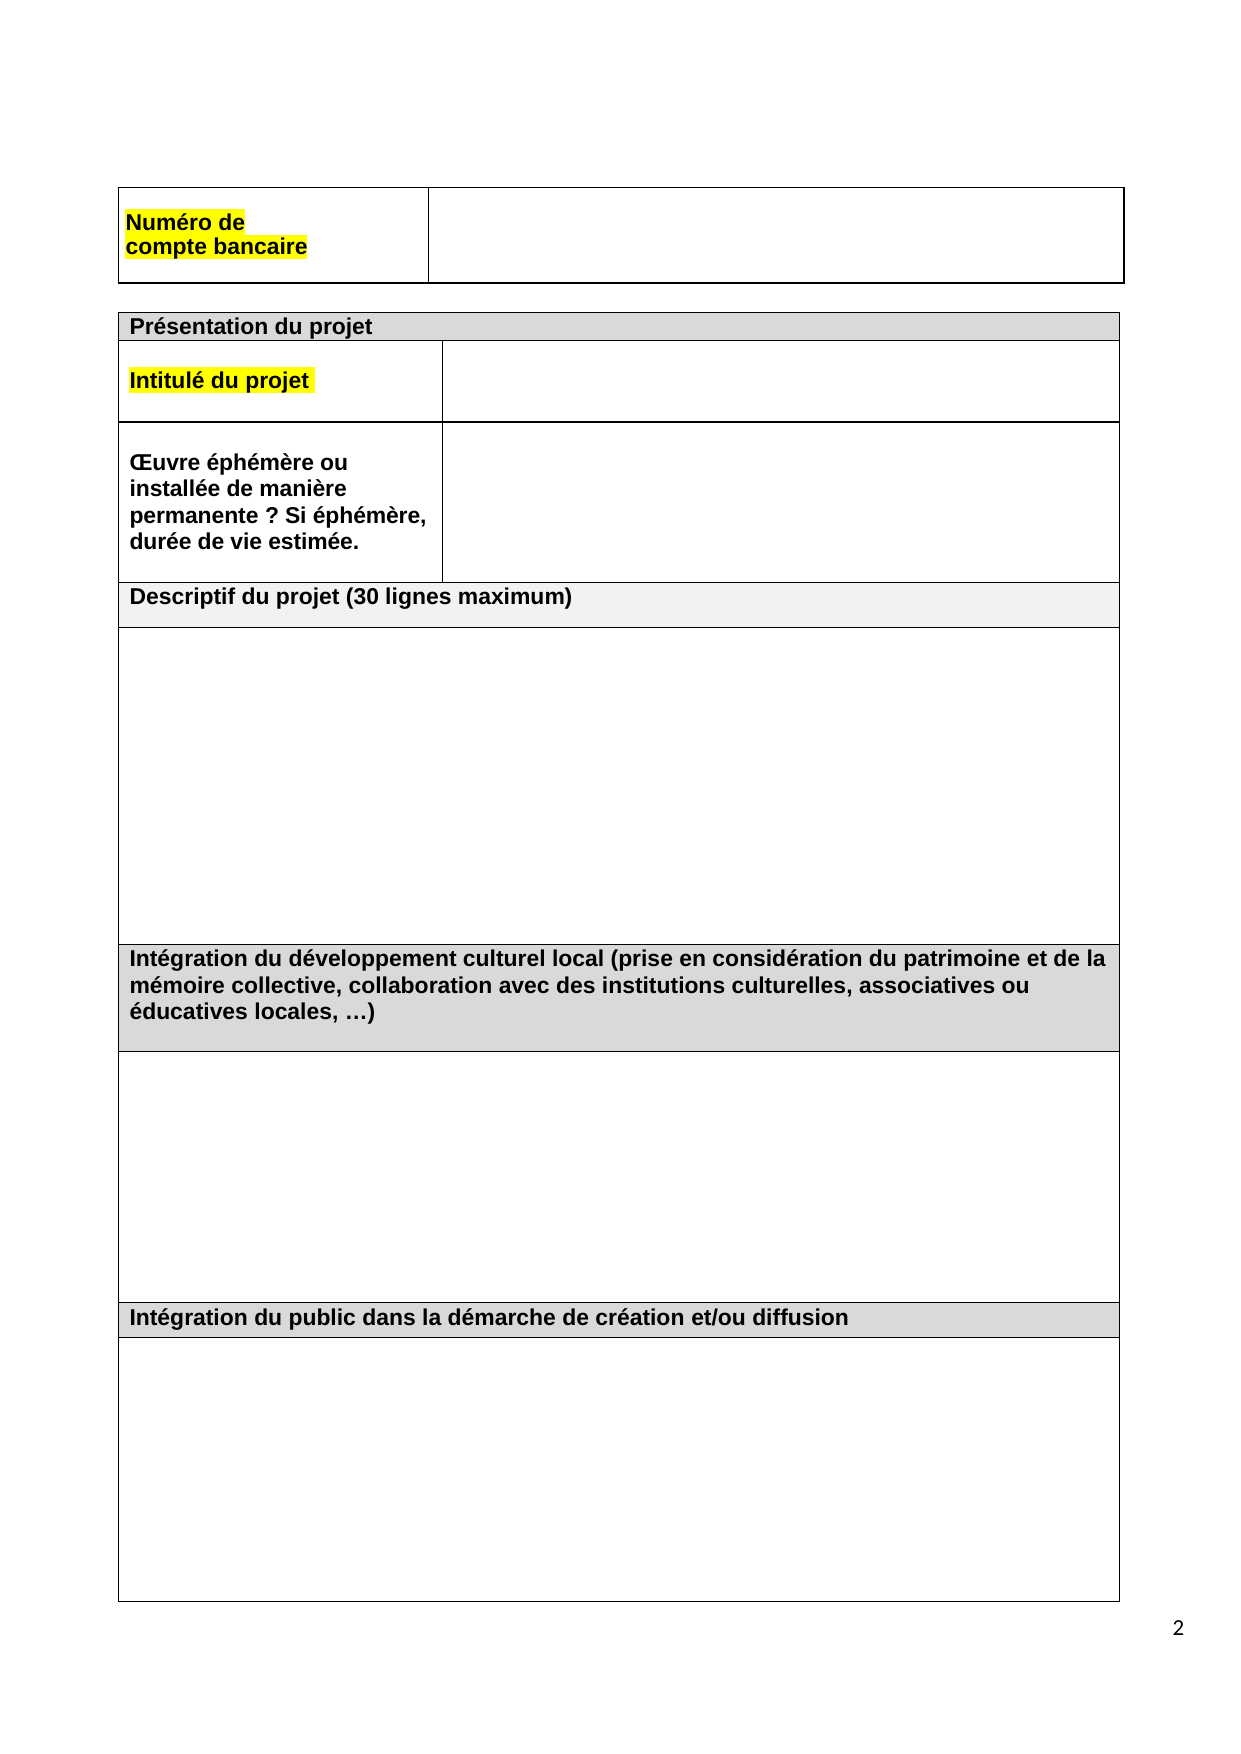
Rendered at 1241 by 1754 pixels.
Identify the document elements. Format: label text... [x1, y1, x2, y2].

table_cell Numéro de compte bancaire [119, 188, 428, 282]
table_cell Descriptif du projet (30 lignes maximum) [119, 583, 1119, 627]
table_header Présentation du projet [119, 313, 1119, 340]
table_cell Intitulé du projet [119, 341, 442, 421]
table_cell Intégration du développement culturel local (prise en considération du patrimoine et de la mémoire collective, collaboration avec des institutions culturelles, associatives ou éducatives locales, …) [119, 945, 1119, 1051]
table_cell [119, 1338, 1119, 1601]
table_cell Œuvre éphémère ou installée de manière permanente ? Si éphémère, durée de vie estimée. [119, 423, 442, 582]
table_cell Intégration du public dans la démarche de création et/ou diffusion [119, 1303, 1119, 1337]
table_cell [119, 628, 1119, 944]
table_cell [119, 1052, 1119, 1302]
table_cell [443, 341, 1119, 421]
table_cell [443, 423, 1119, 582]
table_cell [429, 188, 1123, 282]
